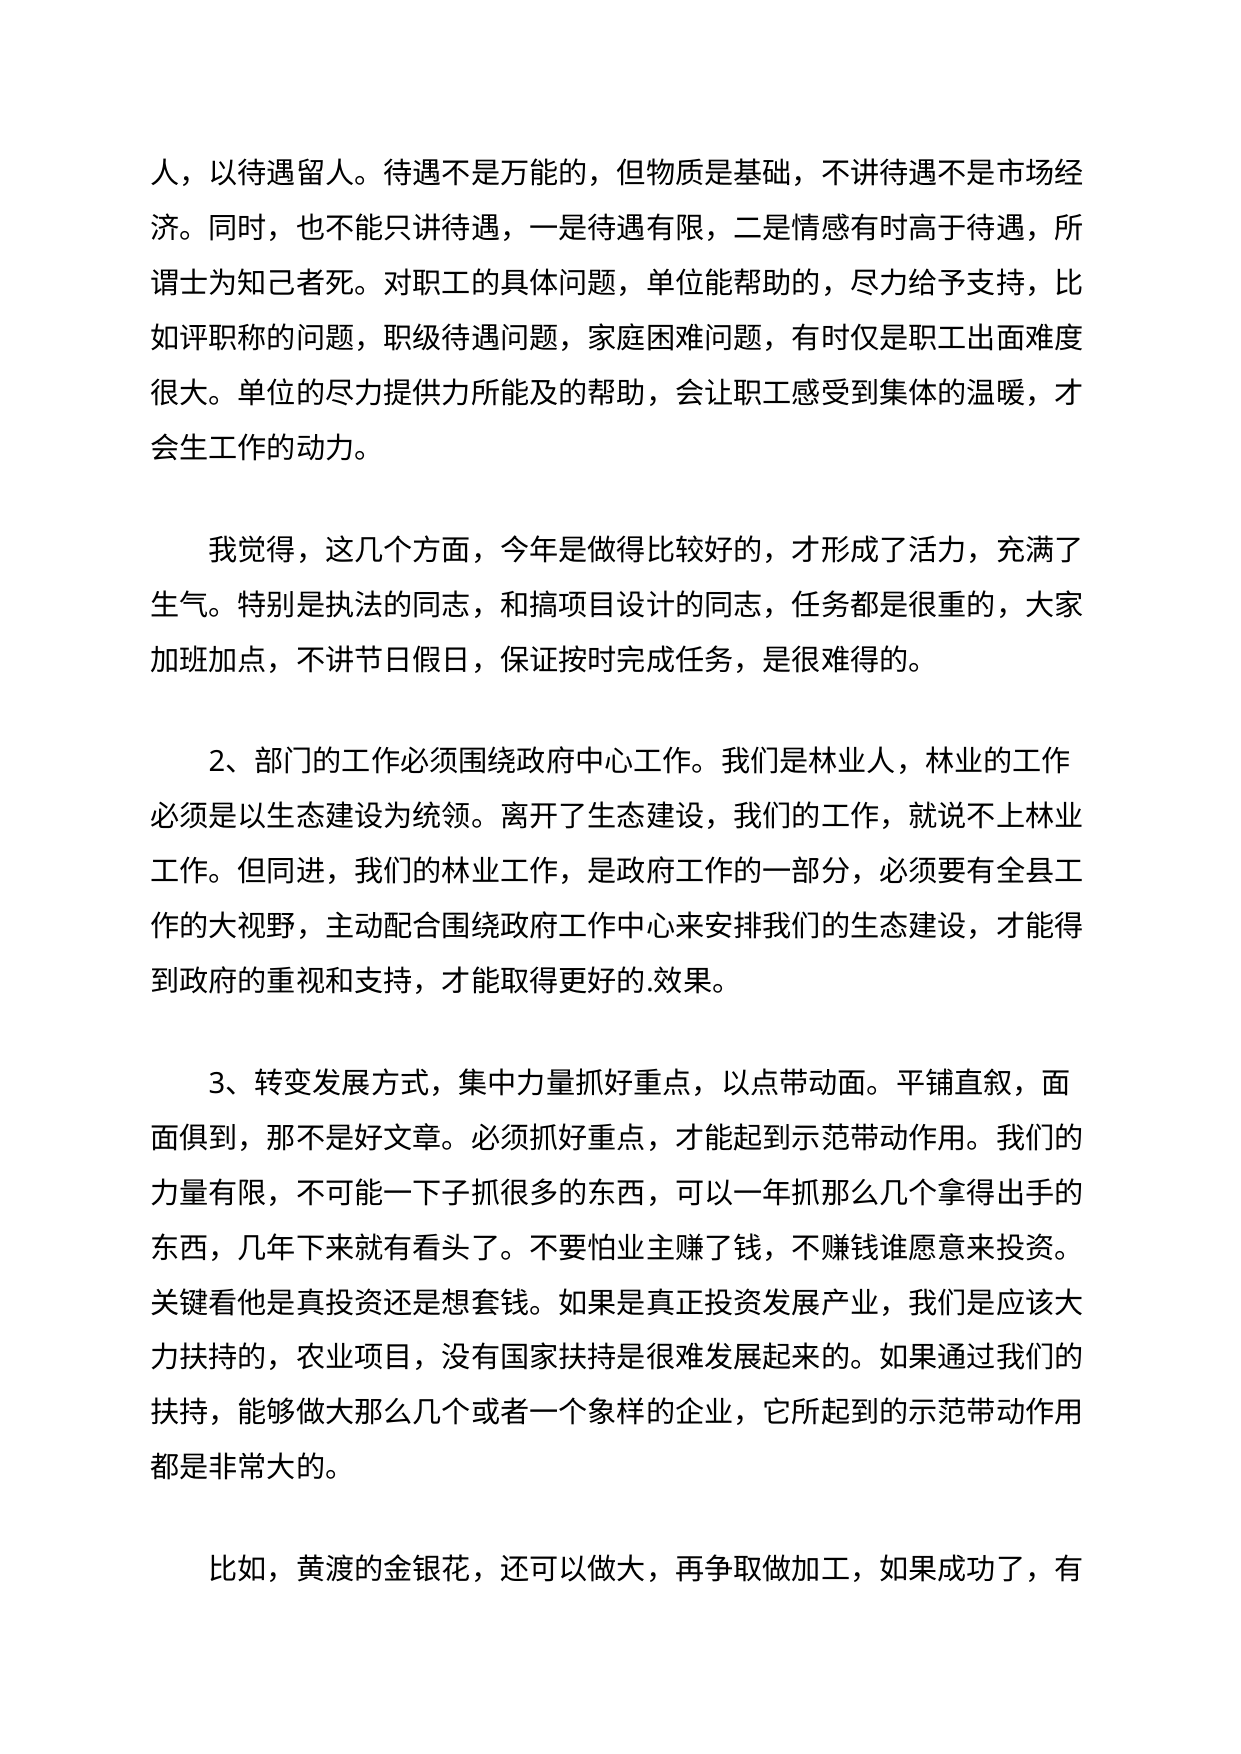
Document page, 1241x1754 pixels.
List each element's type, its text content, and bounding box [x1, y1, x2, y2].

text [150, 150, 1090, 467]
text 3、转变发展方式，集中力量抓好重点，以点带动面。平铺直叙，面面俱到，那不是好文章。必须抓好重点，才能起到示范带动作用。我们的力量有限，不可能一下子抓很多的东西，可以一年抓那么几个拿得出手的东西，几年下来就有看头了。不要怕业主赚了钱，不赚钱谁愿意来投资。关键看他是真投资还是想套钱。如果是真正投资发展产业，我们是应该大力扶持的，农业项目，没有国家扶持是很难发展起来的。如果通过我们的扶持，能够做大那么几个或者一个象样的企业，它所起到的示范带动作用都是非常大的。 [150, 1059, 1090, 1486]
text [150, 1546, 1090, 1588]
text 2、部门的工作必须围绕政府中心工作。我们是林业人，林业的工作必须是以生态建设为统领。离开了生态建设，我们的工作，就说不上林业工作。但同进，我们的林业工作，是政府工作的一部分，必须要有全县工作的大视野，主动配合围绕政府工作中心来安排我们的生态建设，才能得到政府的重视和支持，才能取得更好的.效果。 [150, 738, 1090, 1000]
text 我觉得，这几个方面，今年是做得比较好的，才形成了活力，充满了生气。特别是执法的同志，和搞项目设计的同志，任务都是很重的，大家加班加点，不讲节日假日，保证按时完成任务，是很难得的。 [150, 526, 1090, 678]
